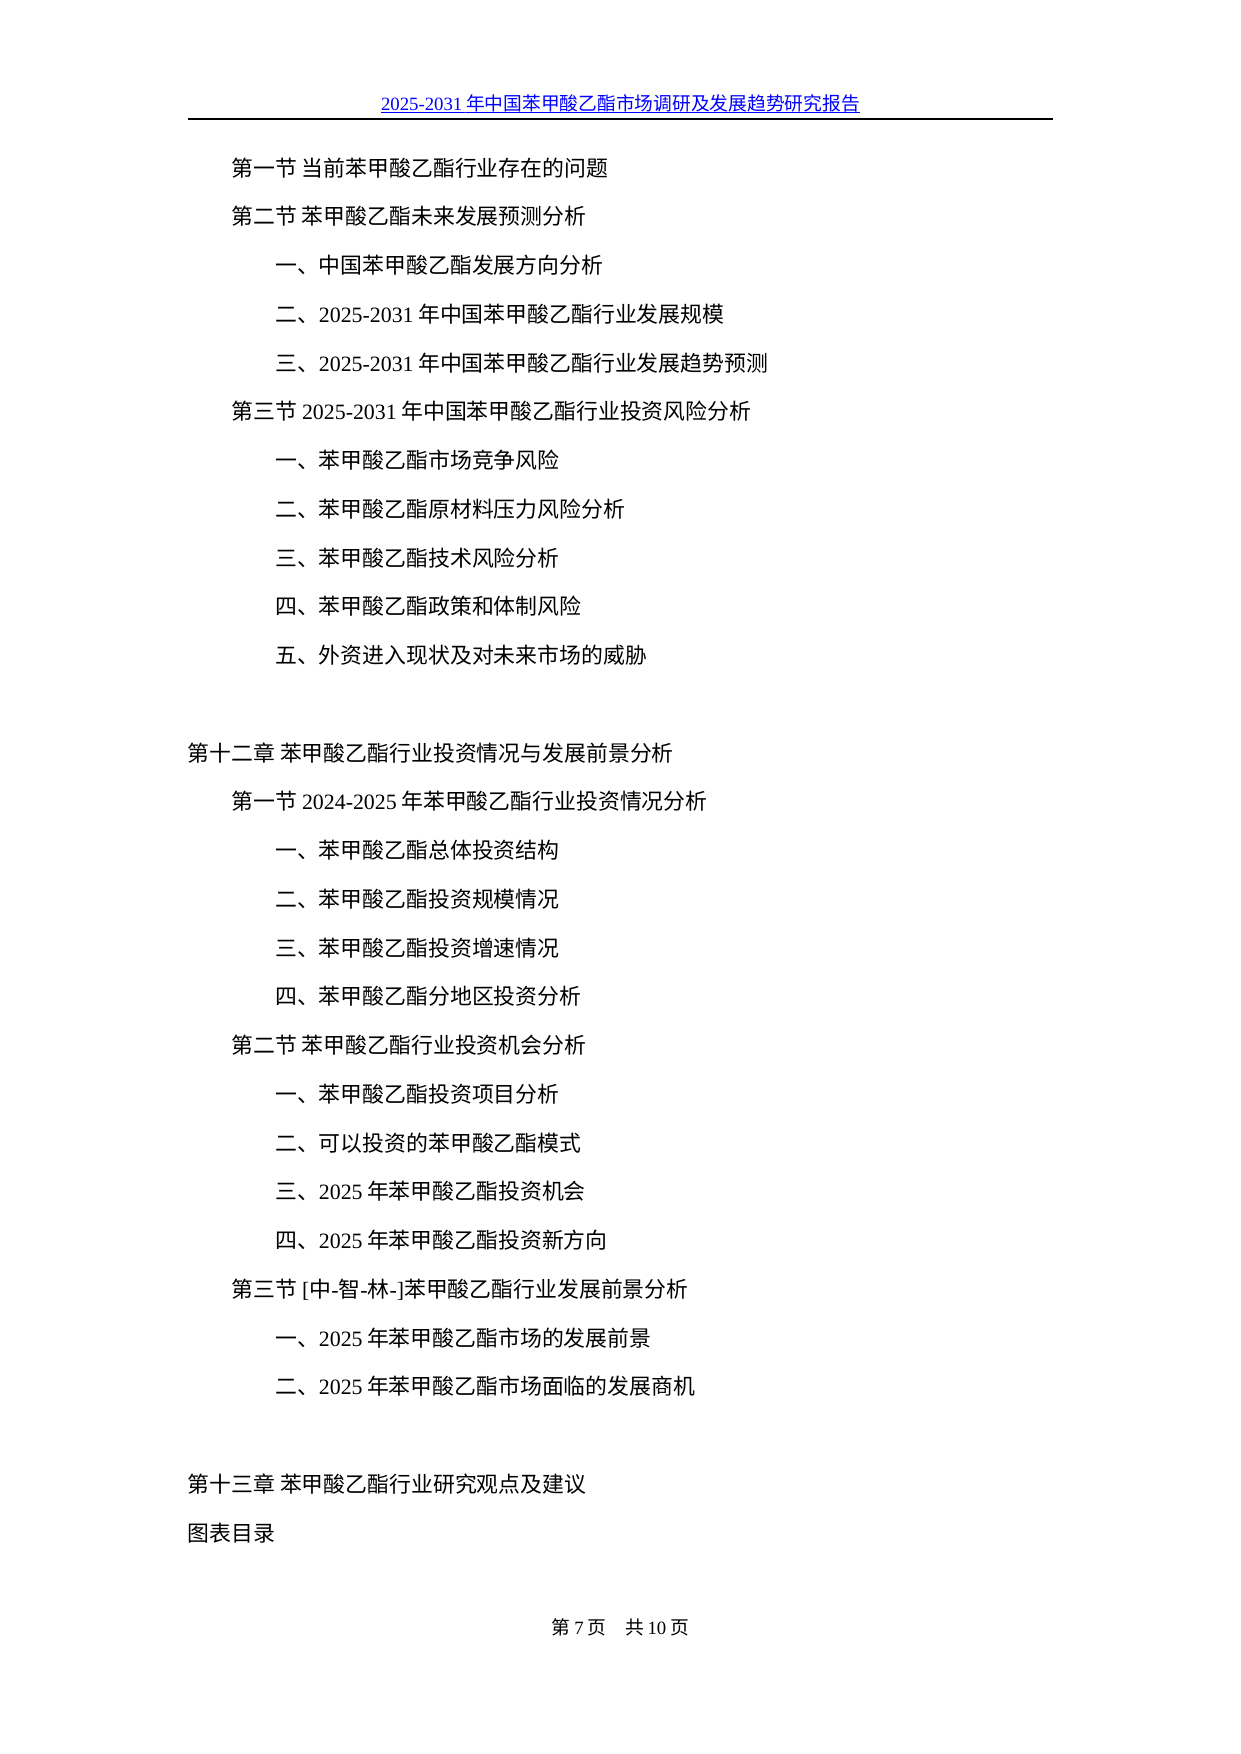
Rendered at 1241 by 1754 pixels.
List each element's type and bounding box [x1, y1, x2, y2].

text [187, 150, 1053, 1548]
